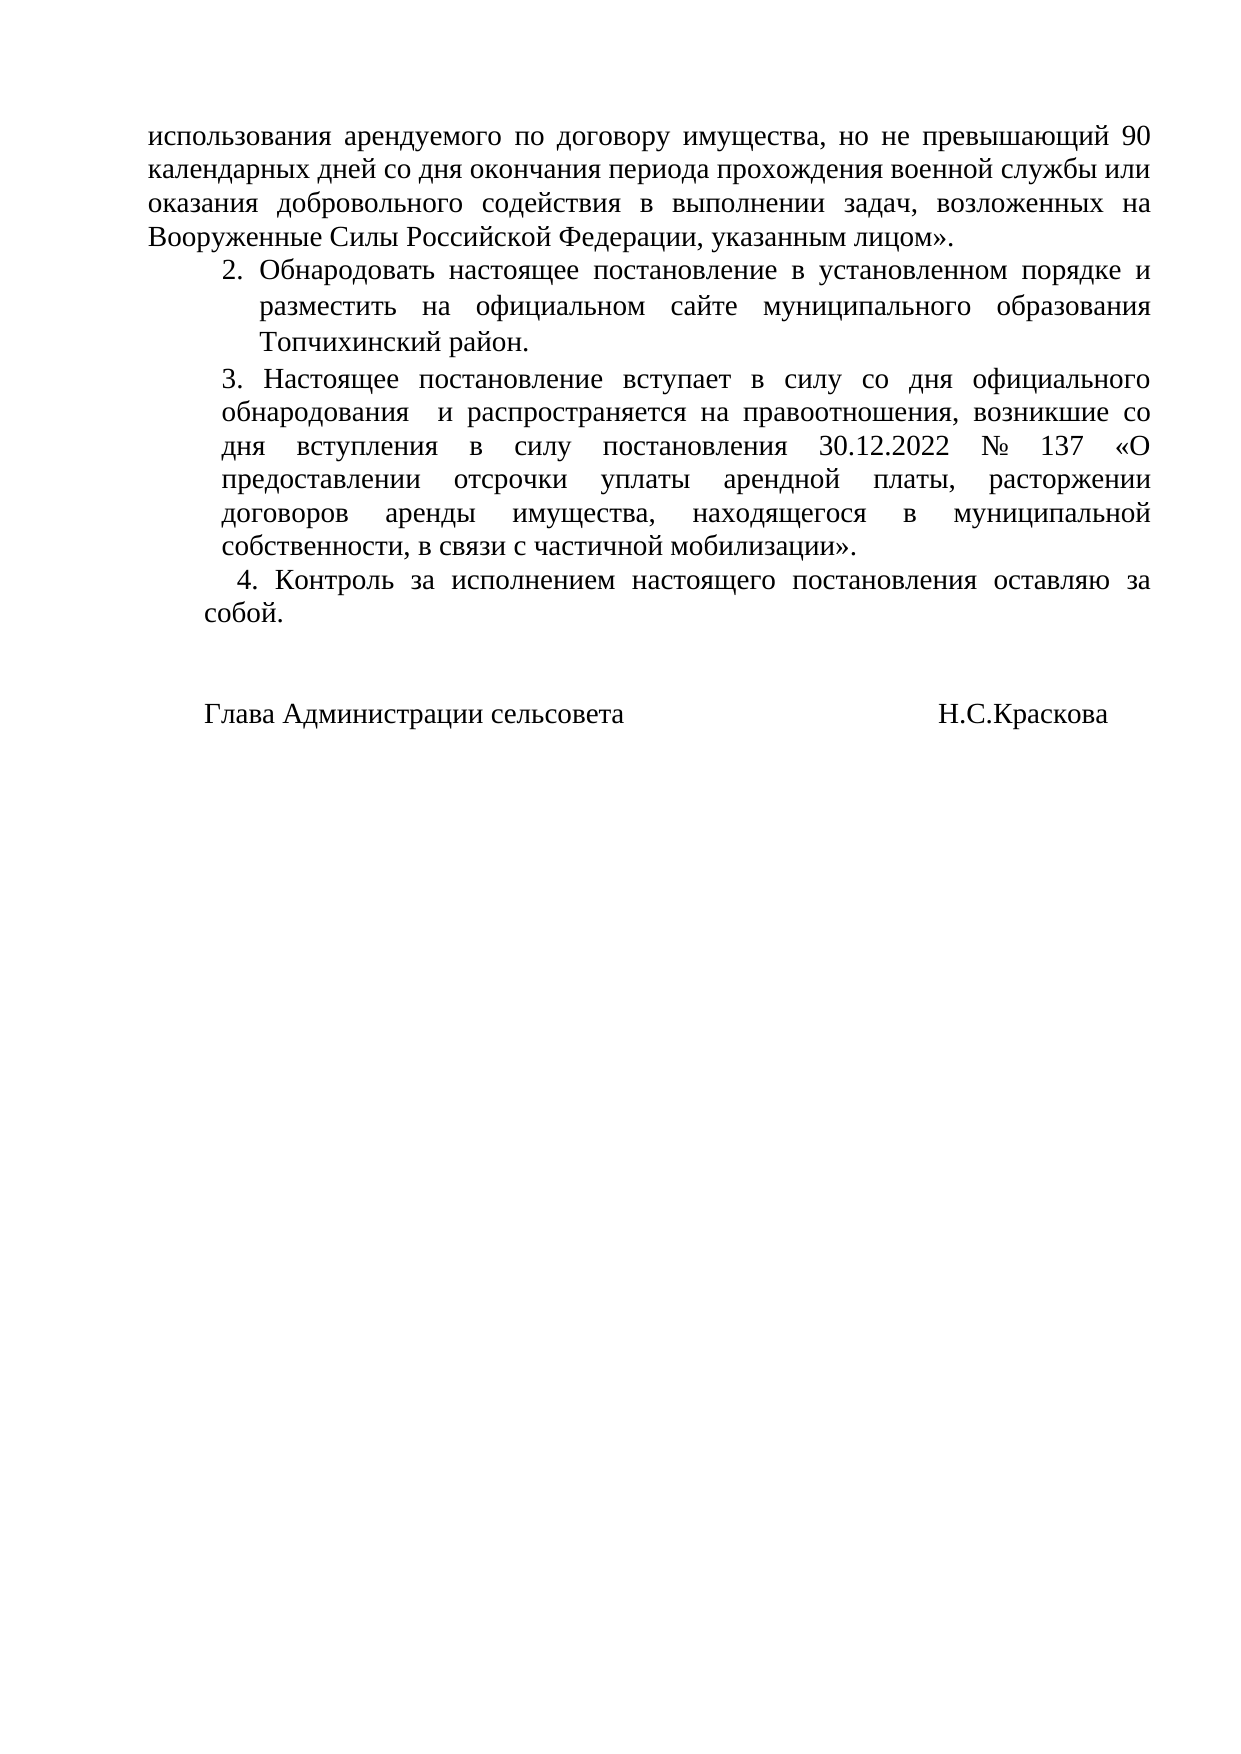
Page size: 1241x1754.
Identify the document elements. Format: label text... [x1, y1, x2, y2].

list Обнародовать настоящее постановление в установленном порядке и разместить на официальном сайте муниципального образования Топчихинский район. [222, 252, 1152, 358]
text Глава Администрации сельсовета Н.С.Краскова [148, 696, 1152, 730]
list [148, 118, 1152, 252]
list 3. Настоящее постановление вступает в силу со дня официального обнародования и распространяется на правоотношения, возникшие со дня вступления в силу постановления 30.12.2022 № 137 «О предоставлении отсрочки уплаты арендной платы, расторжении договоров аренды имущества, находящегося в муниципальной собственности, в связи с частичной мобилизации». [221, 361, 1152, 562]
list 4. Контроль за исполнением настоящего постановления оставляю за собой. [204, 562, 1152, 629]
